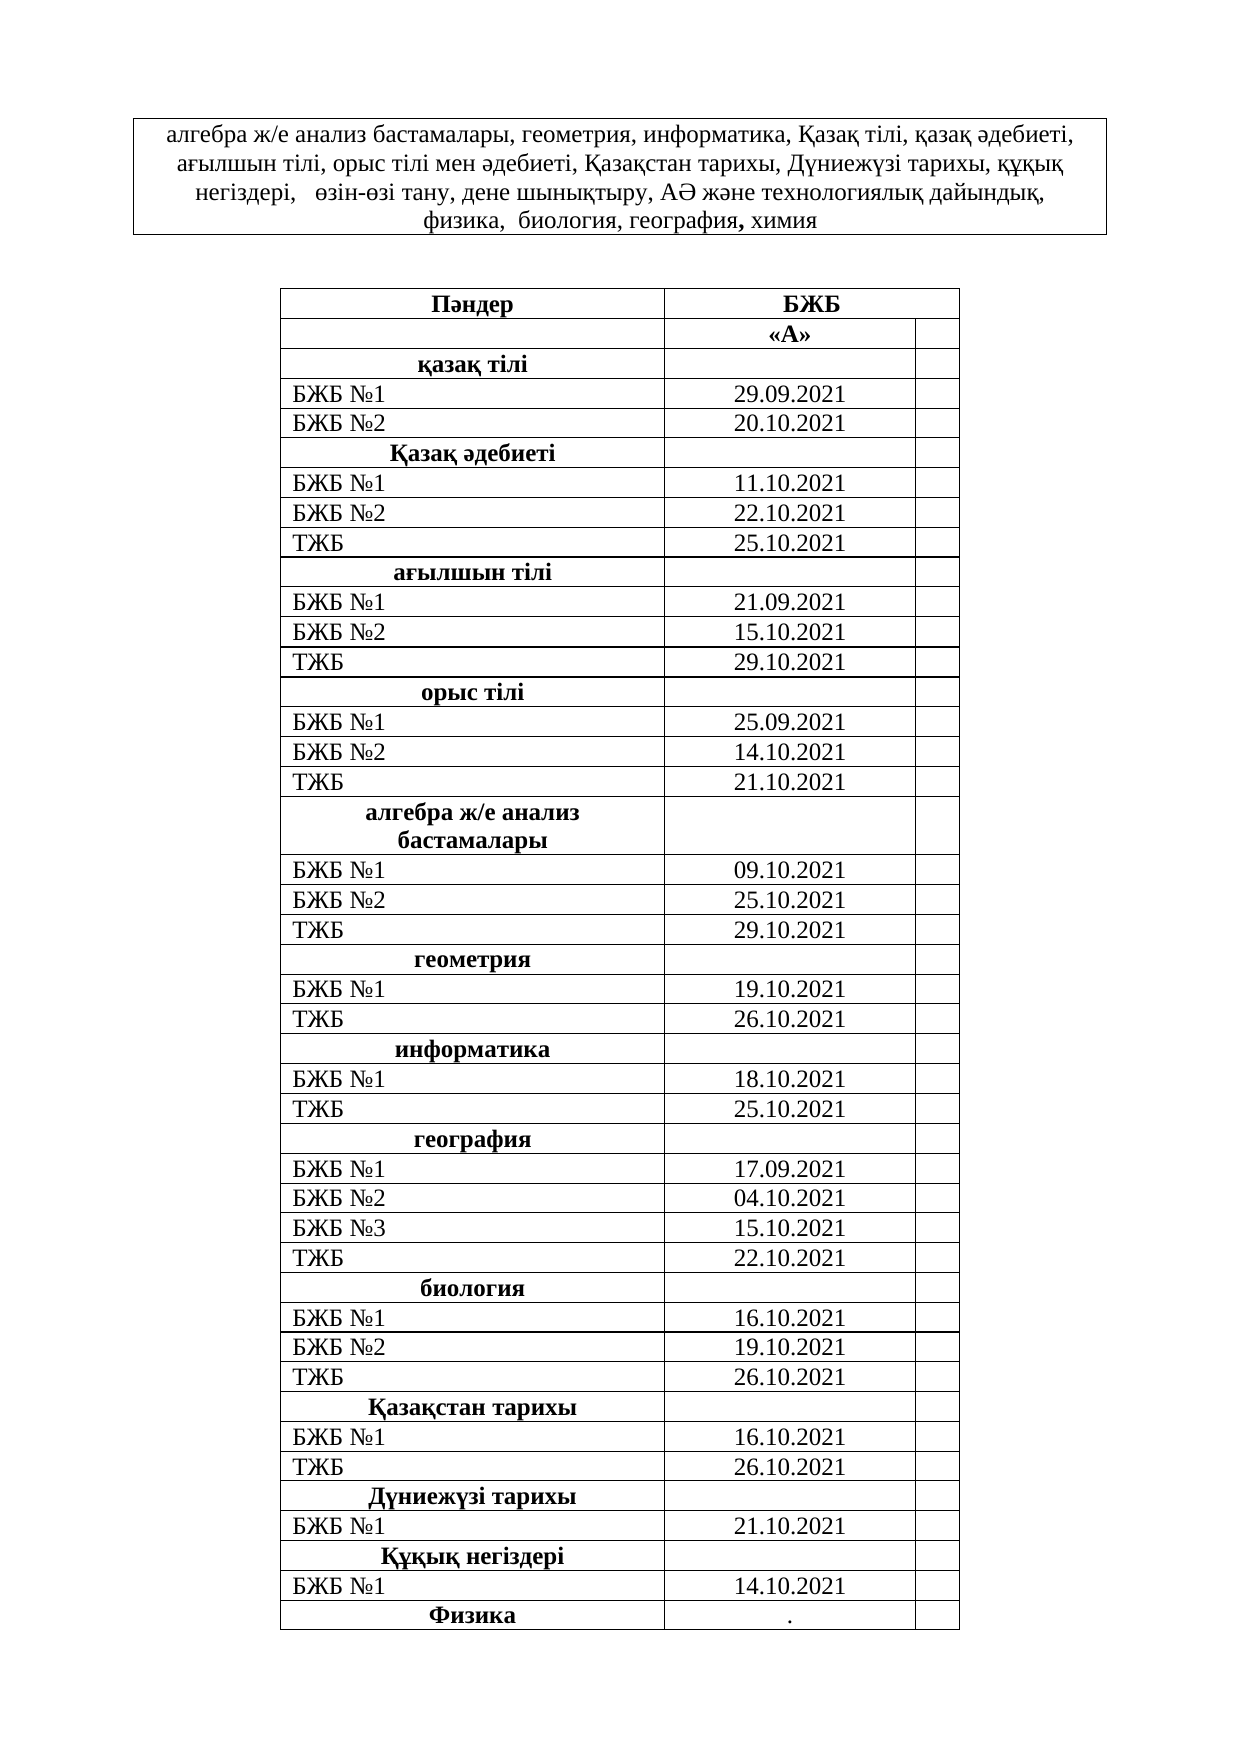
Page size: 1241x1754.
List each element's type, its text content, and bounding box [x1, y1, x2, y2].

table_header БЖБ [665, 289, 959, 318]
table_cell [916, 319, 959, 348]
table_cell БЖБ №1 [281, 1064, 664, 1093]
table_cell БЖБ №1 [281, 1511, 664, 1540]
table_cell 15.10.2021 [665, 1213, 915, 1242]
table_cell [916, 1333, 959, 1361]
table_cell [916, 1303, 959, 1331]
table_cell [916, 1184, 959, 1212]
table_cell [916, 1034, 959, 1063]
table_cell БЖБ №1 [281, 1571, 664, 1599]
table_cell 21.10.2021 [665, 767, 915, 796]
table_cell БЖБ №1 [281, 587, 664, 616]
table_cell [916, 1362, 959, 1391]
table_cell Қазақстан тарихы [281, 1392, 664, 1421]
table_cell [916, 1541, 959, 1570]
table_cell [916, 648, 959, 676]
table_cell 26.10.2021 [665, 1004, 915, 1033]
table_cell Физика [281, 1601, 664, 1629]
table_cell ағылшын тілі [281, 558, 664, 586]
table_cell [916, 468, 959, 497]
table_cell 29.09.2021 [665, 379, 915, 407]
table_cell БЖБ №2 [281, 409, 664, 437]
table_cell [916, 1124, 959, 1153]
table_cell БЖБ №2 [281, 737, 664, 766]
table_cell 14.10.2021 [665, 1571, 915, 1599]
table_cell 25.09.2021 [665, 707, 915, 736]
table_cell [916, 1571, 959, 1599]
table_cell 19.10.2021 [665, 1333, 915, 1361]
table_cell [916, 1601, 959, 1629]
table_cell 16.10.2021 [665, 1422, 915, 1451]
table_cell алгебра ж/е анализ бастамалары, геометрия, информатика, Қазақ тілі, қазақ әдебиеті, ағылшын тілі, орыс тілі мен әдебиеті, Қазақстан тарихы, Дүниежүзі тарихы, құқық негіздері, өзін-өзі тану, дене шынықтыру, АӘ және технологиялық дайындық, физика, биология, география, химия [134, 119, 1106, 234]
table_cell 04.10.2021 [665, 1184, 915, 1212]
table_cell БЖБ №1 [281, 468, 664, 497]
table_cell орыс тілі [281, 678, 664, 706]
table_cell БЖБ №2 [281, 617, 664, 646]
table_cell [916, 797, 959, 854]
table_cell 16.10.2021 [665, 1303, 915, 1331]
table_cell [665, 1034, 915, 1063]
table_cell Құқық негіздері [281, 1541, 664, 1570]
table_cell ТЖБ [281, 1094, 664, 1123]
table_cell 09.10.2021 [665, 855, 915, 884]
table_cell [916, 1243, 959, 1272]
table_cell БЖБ №2 [281, 1333, 664, 1361]
table_cell БЖБ №2 [281, 1184, 664, 1212]
table_cell [916, 737, 959, 766]
table_cell 25.10.2021 [665, 885, 915, 914]
table_cell 22.10.2021 [665, 1243, 915, 1272]
table_cell 18.10.2021 [665, 1064, 915, 1093]
table_cell [916, 1213, 959, 1242]
table_cell геометрия [281, 945, 664, 973]
table_cell [916, 379, 959, 407]
table_cell [916, 1392, 959, 1421]
table_cell 11.10.2021 [665, 468, 915, 497]
table_cell [916, 975, 959, 1003]
table_cell география [281, 1124, 664, 1153]
table_cell [665, 438, 915, 467]
table_cell БЖБ №1 [281, 855, 664, 884]
table_cell 19.10.2021 [665, 975, 915, 1003]
table_cell БЖБ №1 [281, 1154, 664, 1182]
table_cell 26.10.2021 [665, 1452, 915, 1480]
table_cell [916, 438, 959, 467]
table_cell [916, 1004, 959, 1033]
table_cell 25.10.2021 [665, 1094, 915, 1123]
table_cell [916, 349, 959, 378]
table_cell [916, 558, 959, 586]
table_cell БЖБ №2 [281, 885, 664, 914]
table_cell [916, 617, 959, 646]
table_cell ТЖБ [281, 915, 664, 943]
table_cell биология [281, 1273, 664, 1302]
table_cell [665, 945, 915, 973]
table_cell БЖБ №1 [281, 975, 664, 1003]
table_cell БЖБ №1 [281, 1303, 664, 1331]
table_cell [665, 1481, 915, 1510]
table_cell ТЖБ [281, 1362, 664, 1391]
table_cell 17.09.2021 [665, 1154, 915, 1182]
table_cell [916, 945, 959, 973]
table_cell Қазақ әдебиеті [281, 438, 664, 467]
table_cell 26.10.2021 [665, 1362, 915, 1391]
table_cell қазақ тілі [281, 349, 664, 378]
table_cell [665, 1392, 915, 1421]
table_cell [916, 1481, 959, 1510]
table_cell 20.10.2021 [665, 409, 915, 437]
table_cell 25.10.2021 [665, 528, 915, 556]
table_cell ТЖБ [281, 1004, 664, 1033]
table_cell [916, 1154, 959, 1182]
table_cell [916, 587, 959, 616]
table_cell 22.10.2021 [665, 498, 915, 527]
table_cell [665, 349, 915, 378]
table_cell алгебра ж/е анализ бастамалары [281, 797, 664, 854]
table_cell ТЖБ [281, 528, 664, 556]
table_cell [916, 678, 959, 706]
table_cell [916, 1422, 959, 1451]
table_cell Дүниежүзі тарихы [281, 1481, 664, 1510]
table_cell [916, 707, 959, 736]
table_cell БЖБ №1 [281, 1422, 664, 1451]
table_cell 29.10.2021 [665, 648, 915, 676]
table_cell «А» [665, 319, 915, 348]
table_cell [916, 885, 959, 914]
table_cell [665, 1124, 915, 1153]
table_cell 21.09.2021 [665, 587, 915, 616]
table_cell [916, 915, 959, 943]
table_cell [916, 1064, 959, 1093]
table_cell [916, 855, 959, 884]
table_cell [916, 1452, 959, 1480]
table_cell [916, 498, 959, 527]
table_cell [916, 1094, 959, 1123]
table_cell [665, 1541, 915, 1570]
table_cell [665, 797, 915, 854]
table_cell 21.10.2021 [665, 1511, 915, 1540]
table_cell ТЖБ [281, 1243, 664, 1272]
table_cell [665, 678, 915, 706]
table_cell БЖБ №1 [281, 379, 664, 407]
table_cell [916, 767, 959, 796]
table_cell БЖБ №3 [281, 1213, 664, 1242]
table_cell [916, 1511, 959, 1540]
table_cell БЖБ №2 [281, 498, 664, 527]
table_cell [916, 1273, 959, 1302]
table_cell [916, 409, 959, 437]
table_cell [665, 558, 915, 586]
table_cell 14.10.2021 [665, 737, 915, 766]
table_cell [665, 1273, 915, 1302]
table_cell ТЖБ [281, 1452, 664, 1480]
table_cell . [665, 1601, 915, 1629]
table_cell ТЖБ [281, 648, 664, 676]
table_cell [281, 319, 664, 348]
table_cell БЖБ №1 [281, 707, 664, 736]
table_cell 15.10.2021 [665, 617, 915, 646]
table_cell информатика [281, 1034, 664, 1063]
table_cell 29.10.2021 [665, 915, 915, 943]
table_header Пәндер [281, 289, 664, 318]
table_cell ТЖБ [281, 767, 664, 796]
table_cell [916, 528, 959, 556]
